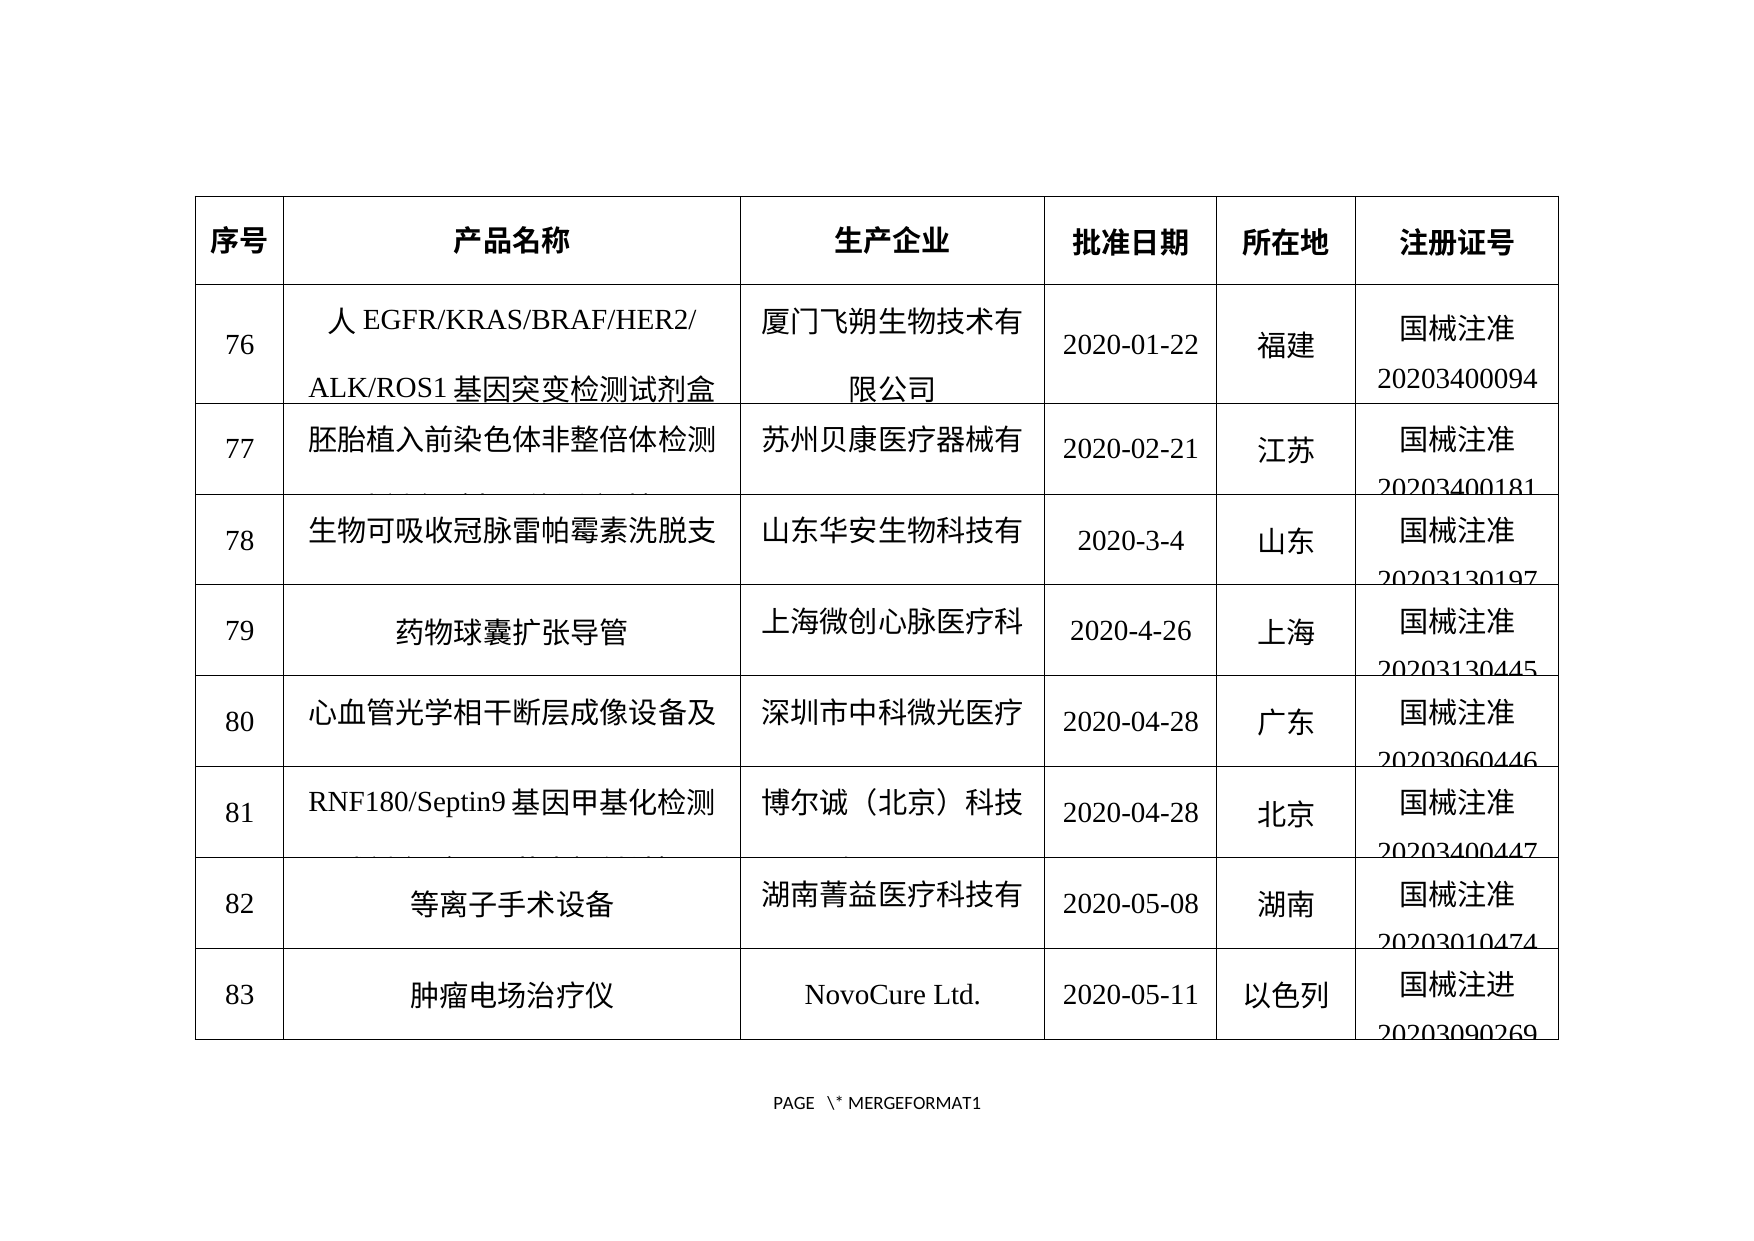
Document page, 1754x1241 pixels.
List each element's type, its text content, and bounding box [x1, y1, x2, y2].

table_cell 国械注准20203130445 [1356, 585, 1558, 675]
table_cell 博尔诚（北京）科技有限公司 [741, 767, 1044, 857]
table_cell 2020-05-08 [1045, 858, 1216, 948]
table_cell 国械注准20203400447 [1356, 767, 1558, 857]
table_cell 上海微创心脉医疗科技股份有限公司 [741, 585, 1044, 675]
table_cell 深圳市中科微光医疗器械技术有限公司 [741, 676, 1044, 766]
table_cell 2020-01-22 [1045, 285, 1216, 402]
table_cell 82 [196, 858, 283, 948]
table_cell 北京 [1217, 767, 1355, 857]
table_header 所在地 [1217, 197, 1355, 284]
table_cell 78 [196, 495, 283, 584]
table_cell 2020-05-11 [1045, 949, 1216, 1039]
table_cell 77 [196, 404, 283, 493]
table_cell 厦门飞朔生物技术有限公司 [741, 285, 1044, 402]
table_cell 80 [196, 676, 283, 766]
table_cell 山东 [1217, 495, 1355, 584]
table_cell 江苏 [1217, 404, 1355, 493]
table_cell 国械注准20203400181 [1356, 404, 1558, 493]
table_cell 肿瘤电场治疗仪 [284, 949, 740, 1039]
table_cell 湖南菁益医疗科技有限公司 [741, 858, 1044, 948]
table_cell 胚胎植入前染色体非整倍体检测试剂盒（半导体测序法） [284, 404, 740, 493]
table_cell 2020-3-4 [1045, 495, 1216, 584]
table_cell 国械注准20203010474 [1356, 858, 1558, 948]
table_cell 药物球囊扩张导管 [284, 585, 740, 675]
table_cell 人EGFR/KRAS/BRAF/HER2/ALK/ROS1基因突变检测试剂盒（半导体测序法） [284, 285, 740, 402]
table_cell 2020-4-26 [1045, 585, 1216, 675]
table_cell 苏州贝康医疗器械有限公司 [741, 404, 1044, 493]
table_cell 广东 [1217, 676, 1355, 766]
table_cell 79 [196, 585, 283, 675]
table_header 序号 [196, 197, 283, 284]
table_cell 国械注准20203060446 [1356, 676, 1558, 766]
table_header 生产企业 [741, 197, 1044, 284]
table_cell 国械注准20203130197 [1356, 495, 1558, 584]
table_cell 上海 [1217, 585, 1355, 675]
table_cell 以色列 [1217, 949, 1355, 1039]
table_cell 2020-02-21 [1045, 404, 1216, 493]
table_cell 83 [196, 949, 283, 1039]
table_cell 等离子手术设备 [284, 858, 740, 948]
table_cell 2020-04-28 [1045, 767, 1216, 857]
table_cell 国械注进20203090269 [1356, 949, 1558, 1039]
table_cell 81 [196, 767, 283, 857]
table_header 产品名称 [284, 197, 740, 284]
table_cell NovoCure Ltd. [741, 949, 1044, 1039]
table_cell 湖南 [1217, 858, 1355, 948]
table_cell 76 [196, 285, 283, 402]
table_cell 山东华安生物科技有限公司 [741, 495, 1044, 584]
table_cell 2020-04-28 [1045, 676, 1216, 766]
table_cell 福建 [1217, 285, 1355, 402]
table_cell 心血管光学相干断层成像设备及附件 [284, 676, 740, 766]
table_cell RNF180/Septin9基因甲基化检测试剂盒（PCR荧光探针法） [284, 767, 740, 857]
table_cell 国械注准20203400094 [1356, 285, 1558, 402]
table_header 注册证号 [1356, 197, 1558, 284]
table_cell 生物可吸收冠脉雷帕霉素洗脱支架系统 [284, 495, 740, 584]
table_header 批准日期 [1045, 197, 1216, 284]
